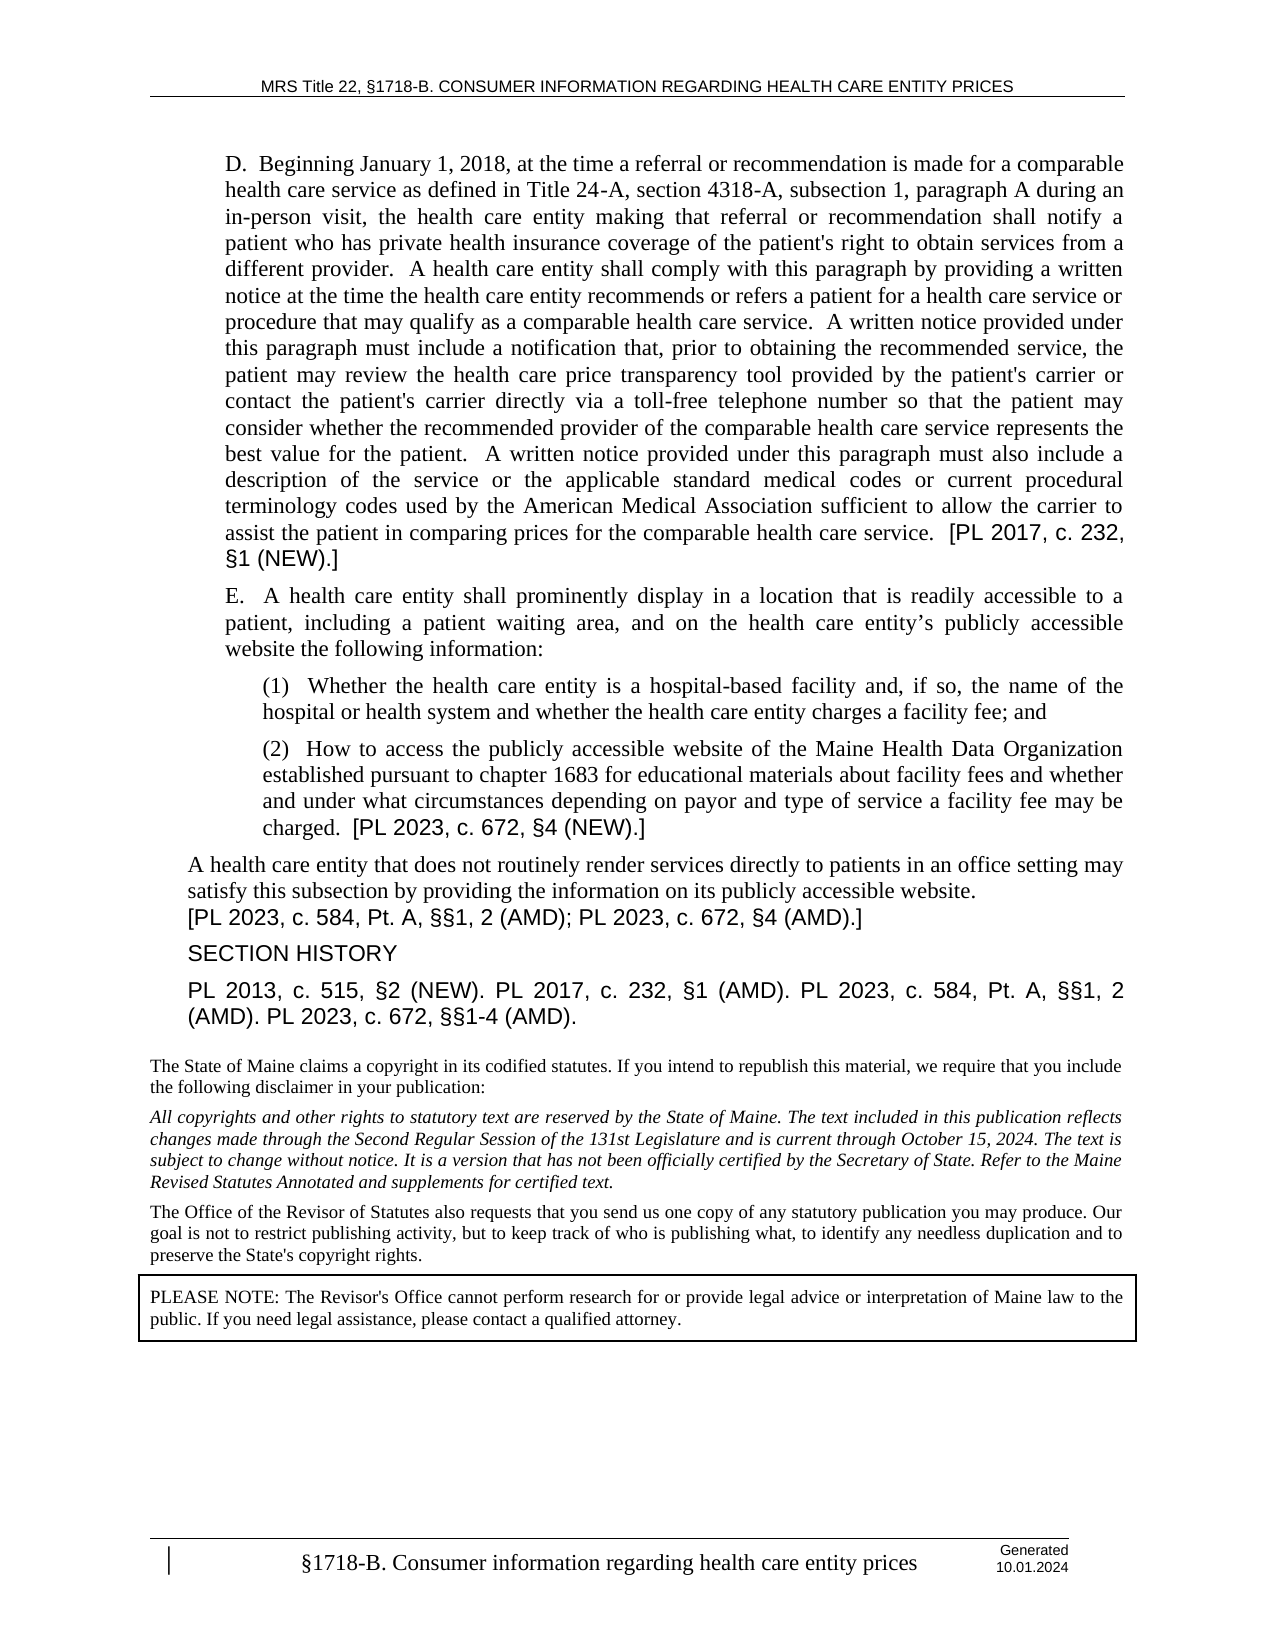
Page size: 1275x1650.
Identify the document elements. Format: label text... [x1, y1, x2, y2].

text A health care entity that does not routinely render services directly to patients in an office setting may satisfy this subsection by providing the information on its publicly accessible website. [187, 851, 1125, 903]
text SECTION HISTORY [187, 940, 1125, 967]
text [PL 2023, c. 584, Pt. A, §§1, 2 (AMD); PL 2023, c. 672, §4 (AMD).] [187, 903, 1125, 930]
text All copyrights and other rights to statutory text are reserved by the State of Maine. The text included in this publication reflects changes made through the Second Regular Session of the 131st Legislature and is current through October 15, 2024 . The text is subject to change without notice. It is a version that has not been officially certified by the Secretary of State. Refer to the Maine Revised Statutes Annotated and supplements for certified text. [150, 1106, 1125, 1192]
text The Office of the Revisor of Statutes also requests that you send us one copy of any statutory publication you may produce. Our goal is not to restrict publishing activity, but to keep track of who is publishing what, to identify any needless duplication and to preserve the State's copyright rights. [150, 1201, 1125, 1265]
text (1) Whether the health care entity is a hospital-based facility and, if so, the name of the hospital or health system and whether the health care entity charges a facility fee; and [262, 672, 1125, 724]
text The State of Maine claims a copyright in its codified statutes. If you intend to republish this material, we require that you include the following disclaimer in your publication: [150, 1055, 1125, 1098]
text D. Beginning January 1, 2018, at the time a referral or recommendation is made for a comparable health care service as defined in Title 24‑A, section 4318‑A, subsection 1, paragraph A during an in-person visit, the health care entity making that referral or recommendation shall notify a patient who has private health insurance coverage of the patient's right to obtain services from a different provider. A health care entity shall comply with this paragraph by providing a written notice at the time the health care entity recommends or refers a patient for a health care service or procedure that may qualify as a comparable health care service. A written notice provided under this paragraph must include a notification that, prior to obtaining the recommended service, the patient may review the health care price transparency tool provided by the patient's carrier or contact the patient's carrier directly via a toll-free telephone number so that the patient may consider whether the recommended provider of the comparable health care service represents the best value for the patient. A written notice provided under this paragraph must also include a description of the service or the applicable standard medical codes or current procedural terminology codes used by the American Medical Association sufficient to allow the carrier to assist the patient in comparing prices for the comparable health care service. [PL 2017, c. 232, §1 (NEW).] [225, 150, 1125, 572]
text (2) How to access the publicly accessible website of the Maine Health Data Organization established pursuant to chapter 1683 for educational materials about facility fees and whether and under what circumstances depending on payor and type of service a facility fee may be charged. [PL 2023, c. 672, §4 (NEW).] [262, 735, 1125, 840]
text PL 2013, c. 515, §2 (NEW). PL 2017, c. 232, §1 (AMD). PL 2023, c. 584, Pt. A, §§1, 2 (AMD). PL 2023, c. 672, §§1-4 (AMD). [187, 977, 1125, 1030]
text PLEASE NOTE: The Revisor's Office cannot perform research for or provide legal advice or interpretation of Maine law to the public. If you need legal assistance, please contact a qualified attorney. [140, 1276, 1135, 1340]
text E. A health care entity shall prominently display in a location that is readily accessible to a patient, including a patient waiting area, and on the health care entity’s publicly accessible website the following information: [225, 582, 1125, 661]
